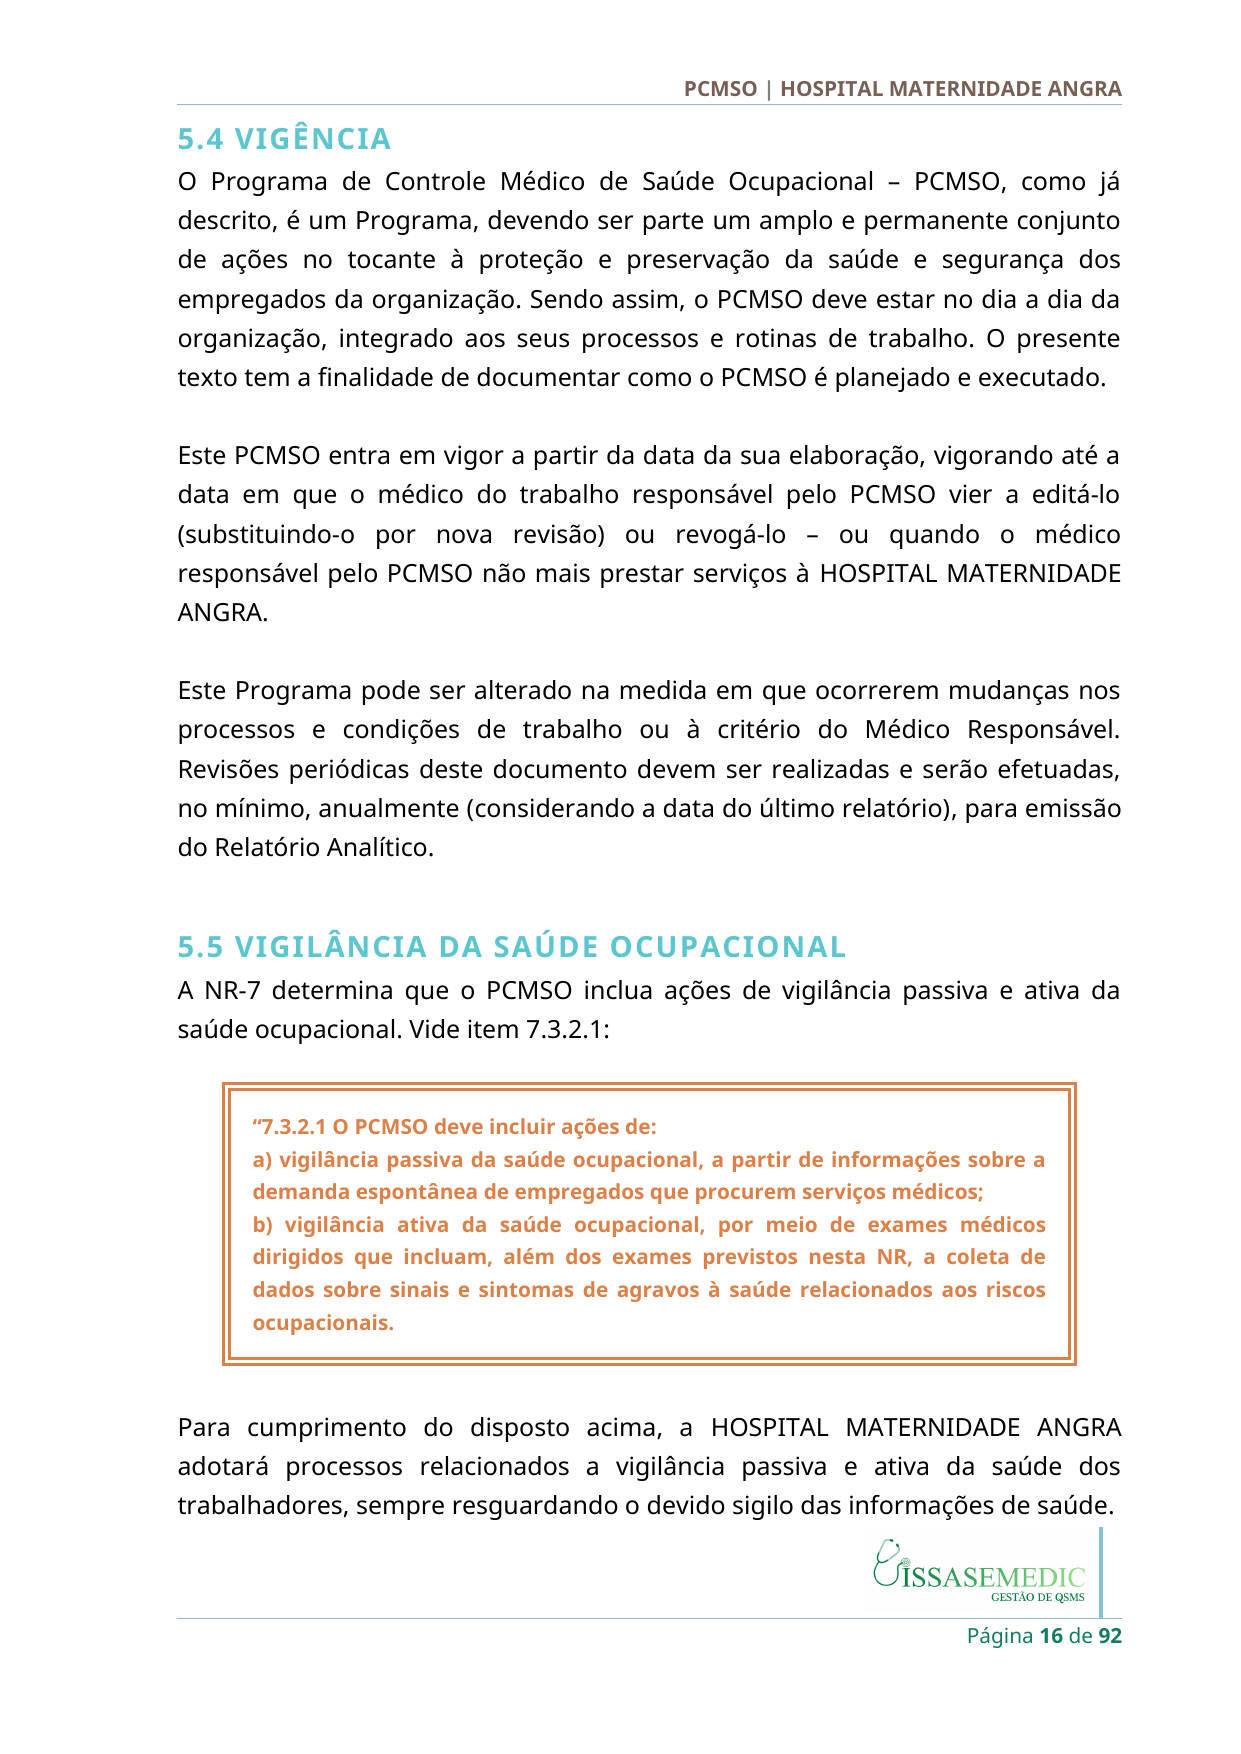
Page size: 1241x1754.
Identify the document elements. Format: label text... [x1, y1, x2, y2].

text O Programa de Controle Médico de Saúde Ocupacional – PCMSO, como já descrito, é um Programa, devendo ser parte um amplo e permanente conjunto de ações no tocante à proteção e preservação da saúde e segurança dos empregados da organização. Sendo assim, o PCMSO deve estar no dia a dia da organização, integrado aos seus processos e rotinas de trabalho. O presente texto tem a finalidade de documentar como o PCMSO é planejado e executado. [177, 164, 1122, 394]
text A NR-7 determina que o PCMSO inclua ações de vigilância passiva e ativa da saúde ocupacional. Vide item 7.3.2.1: [177, 972, 1122, 1046]
text “7.3.2.1 O PCMSO deve incluir ações de: [225, 1085, 1074, 1114]
subtitle 5.5 VIGILÂNCIA DA SAÚDE OCUPACIONAL [177, 927, 1122, 966]
text Este PCMSO entra em vigor a partir da data da sua elaboração, vigorando até a data em que o médico do trabalho responsável pelo PCMSO vier a editá-lo (substituindo-o por nova revisão) ou revogá-lo – ou quando o médico responsável pelo PCMSO não mais prestar serviços à . [177, 438, 1122, 629]
text a) vigilância passiva da saúde ocupacional, a partir de informações sobre a demanda espontânea de empregados que procurem serviços médicos; [231, 1114, 1068, 1180]
text Este Programa pode ser alterado na medida em que ocorrerem mudanças nos processos e condições de trabalho ou à critério do Médico Responsável. Revisões periódicas deste documento devem ser realizadas e serão efetuadas, no mínimo, anualmente (considerando a data do último relatório), para emissão do Relatório Analítico. [177, 673, 1122, 864]
text b) vigilância ativa da saúde ocupacional, por meio de exames médicos dirigidos que incluam, além dos exames previstos nesta NR, a coleta de dados sobre sinais e sintomas de agravos à saúde relacionados aos riscos ocupacionais. [225, 1180, 1074, 1363]
picture [864, 1533, 1090, 1612]
subtitle 5.4 VIGÊNCIA [177, 118, 1122, 158]
text Para cumprimento do disposto acima, a adotará processos relacionados a vigilância passiva e ativa da saúde dos trabalhadores, sempre resguardando o devido sigilo das informações de saúde. [177, 1410, 1122, 1522]
